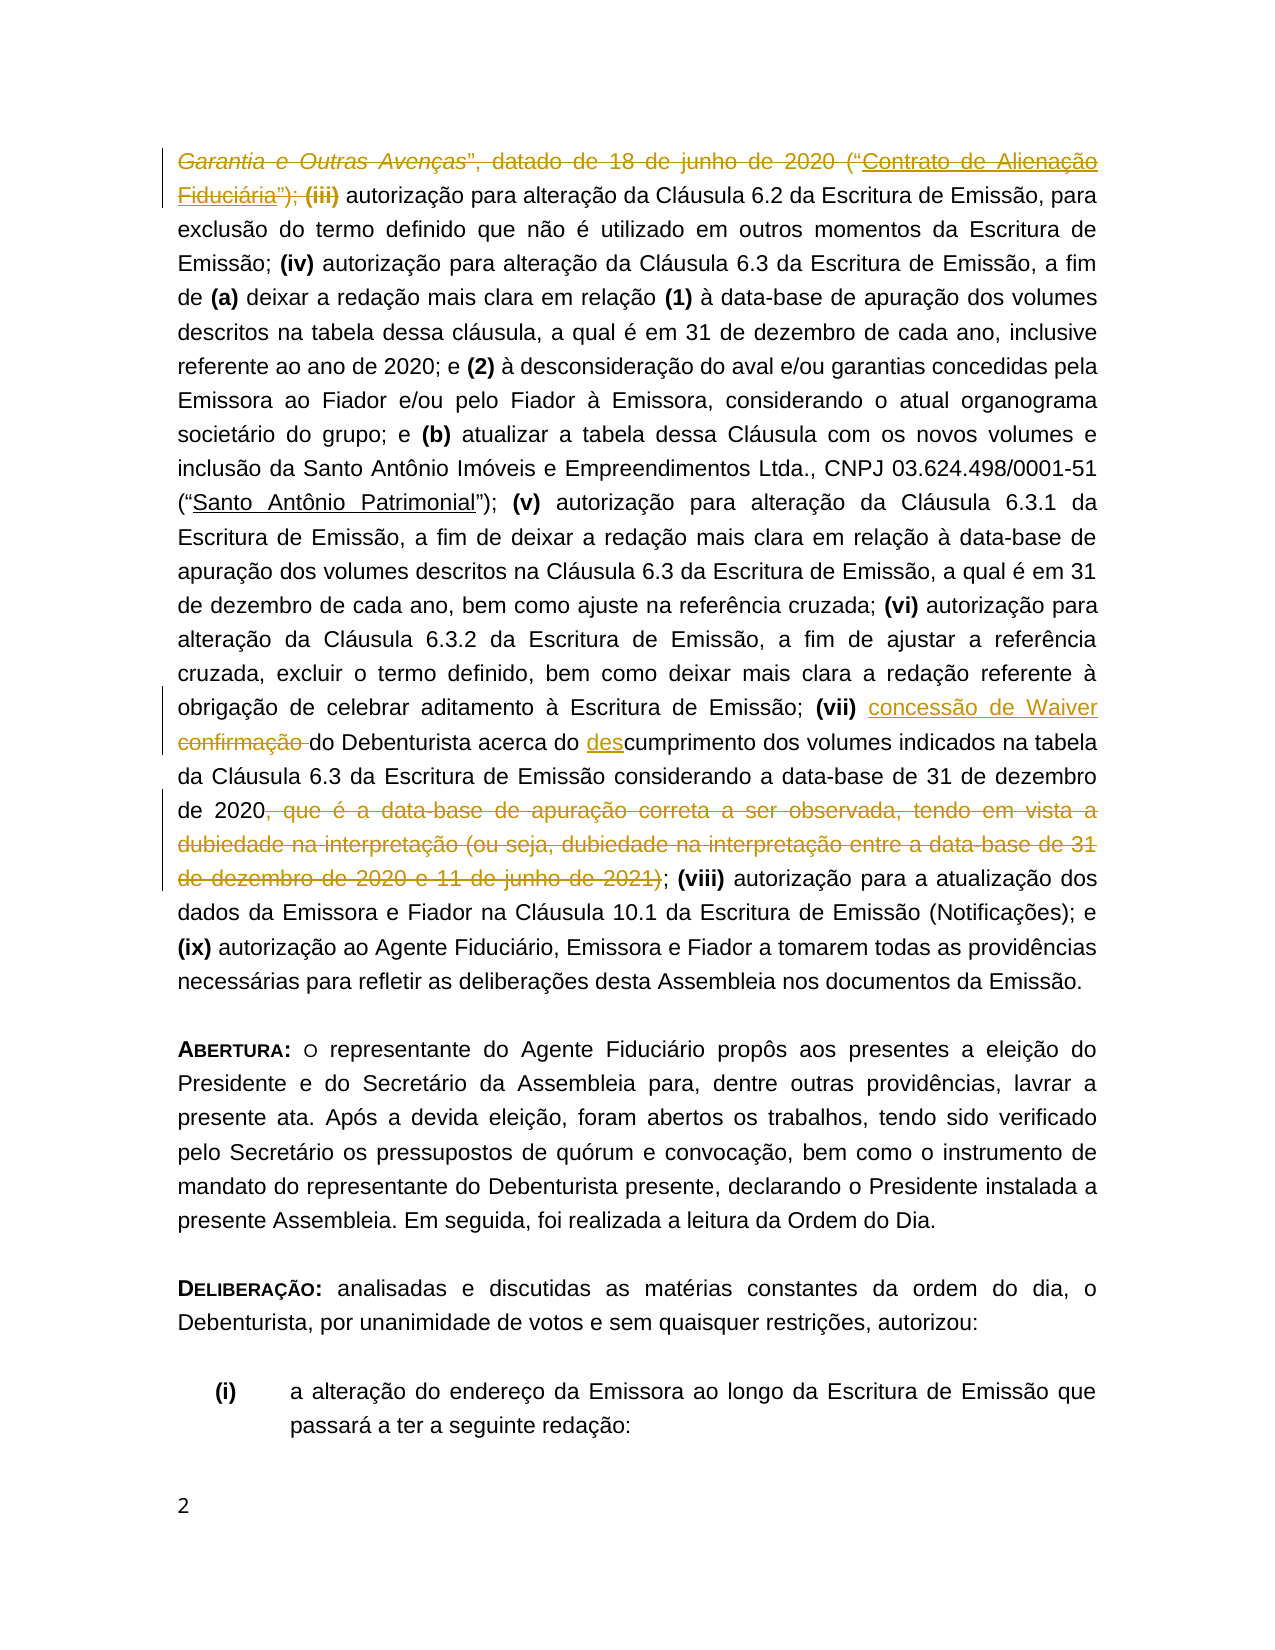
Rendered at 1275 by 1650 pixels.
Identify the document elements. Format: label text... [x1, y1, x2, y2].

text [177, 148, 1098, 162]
text Abertura: o representante do Agente Fiduciário propôs aos presentes a eleição do Presidente e do Secretário da Assembleia para, dentre outras providências, lavrar a presente ata. Após a devida eleição, foram abertos os trabalhos, tendo sido verificado pelo Secretário os pressupostos de quórum e convocação, bem como o instrumento de mandato do representante do Debenturista presente, declarando o Presidente instalada a presente Assembleia. Em seguida, foi realizada a leitura da Ordem do Dia. [177, 1036, 1098, 1233]
list a alteração do endereço da Emissora ao longo da Escritura de Emissão que passará a ter a seguinte redação: [215, 1378, 1098, 1438]
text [177, 163, 1098, 994]
text Deliberação: analisadas e discutidas as matérias constantes da ordem do dia, o Debenturista, por unanimidade de votos e sem quaisquer restrições, autorizou: [177, 1275, 1098, 1336]
